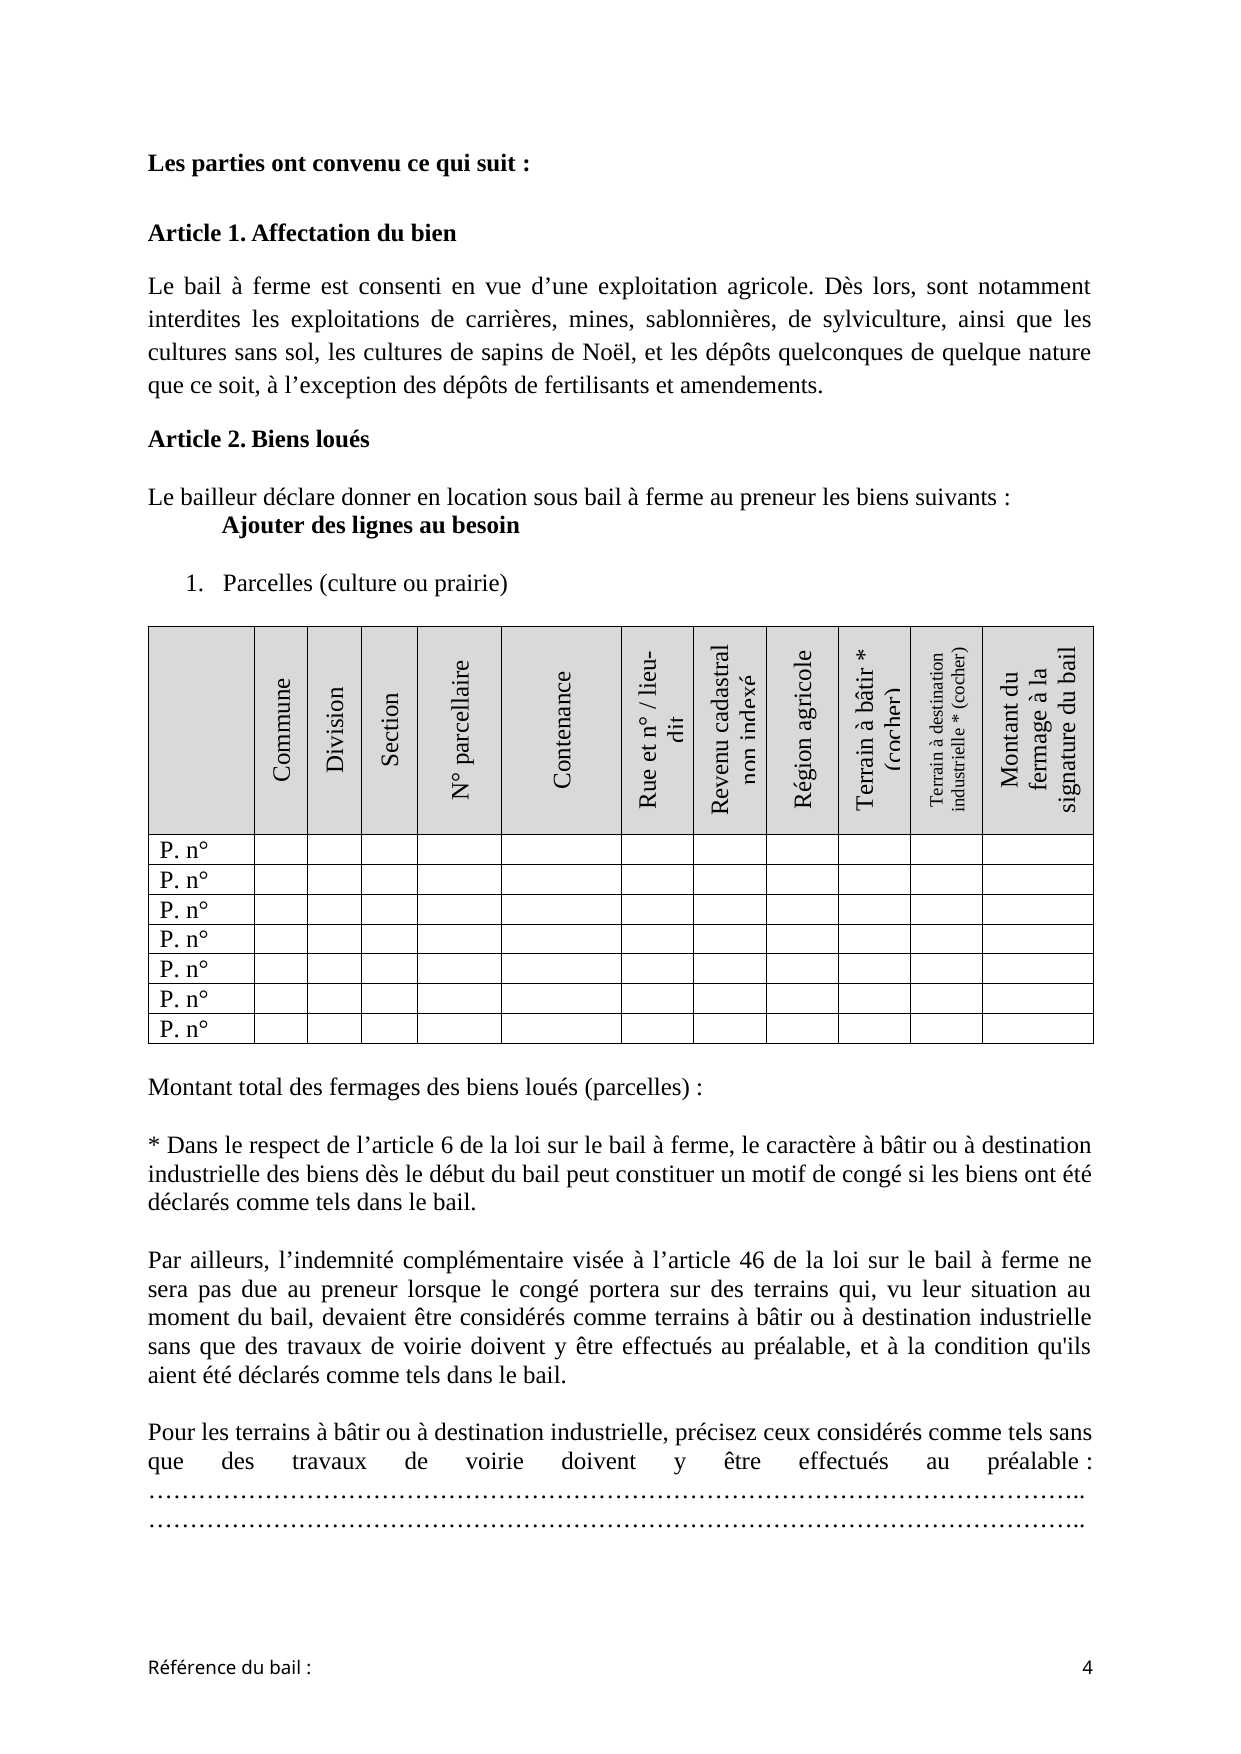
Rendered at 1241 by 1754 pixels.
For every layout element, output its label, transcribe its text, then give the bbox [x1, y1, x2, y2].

table_cell [502, 835, 621, 864]
table_header Terrain à destination industrielle * (cocher) [911, 627, 982, 834]
table_cell [418, 954, 501, 983]
table_cell [911, 895, 982, 923]
table_cell [983, 954, 1093, 983]
table_header [149, 627, 254, 834]
table_cell [308, 865, 361, 894]
table_cell [502, 954, 621, 983]
table_cell [308, 835, 361, 864]
table_cell [767, 984, 838, 1013]
table_cell [983, 865, 1093, 894]
table_cell [362, 895, 417, 923]
table_cell P. n° [149, 865, 254, 894]
table_cell [694, 835, 766, 864]
table_header Commune [255, 627, 307, 834]
table_cell [983, 984, 1093, 1013]
list Affectation du bien [148, 218, 1093, 246]
table_cell P. n° [149, 895, 254, 923]
table_header Division [308, 627, 361, 834]
table_cell [767, 865, 838, 894]
text Le bailleur déclare donner en location sous bail à ferme au preneur les biens suivants : [148, 482, 1093, 511]
table_cell P. n° [149, 925, 254, 953]
table_cell [767, 954, 838, 983]
table_cell [622, 984, 693, 1013]
table_cell [255, 835, 307, 864]
table_cell [911, 954, 982, 983]
text Ajouter des lignes au besoin [148, 511, 1093, 539]
table_cell [418, 865, 501, 894]
table_cell [694, 1014, 766, 1043]
table_cell [983, 895, 1093, 923]
table_cell [767, 1014, 838, 1043]
table_cell [308, 984, 361, 1013]
table_cell [418, 895, 501, 923]
table_cell [839, 984, 910, 1013]
table_cell P. n° [149, 954, 254, 983]
text Par ailleurs, l’indemnité complémentaire visée à l’article 46 de la loi sur le bail à ferme ne sera pas due au preneur lorsque le congé portera sur des terrains qui, vu leur situation au moment du bail, devaient être considérés comme terrains à bâtir ou à destination industrielle sans que des travaux de voirie doivent y être effectués au préalable, et à la condition qu'ils aient été déclarés comme tels dans le bail. [148, 1245, 1093, 1389]
table_header Montant du fermage à la signature du bail [983, 627, 1093, 834]
table_cell [255, 865, 307, 894]
table_cell [502, 865, 621, 894]
table_cell [362, 925, 417, 953]
table_cell [418, 835, 501, 864]
table_cell [418, 984, 501, 1013]
table_cell [362, 865, 417, 894]
table_cell [839, 925, 910, 953]
table_cell [255, 1014, 307, 1043]
table_cell [502, 984, 621, 1013]
table_cell [362, 1014, 417, 1043]
table_cell [502, 925, 621, 953]
table_cell [418, 925, 501, 953]
table_cell [418, 1014, 501, 1043]
table_header Terrain à bâtir * (cocher) [839, 627, 910, 834]
table_cell [622, 954, 693, 983]
table_cell [911, 925, 982, 953]
table_cell [839, 954, 910, 983]
list Parcelles (culture ou prairie) [185, 568, 1093, 597]
table_cell [983, 1014, 1093, 1043]
table_cell [362, 835, 417, 864]
table_cell [983, 925, 1093, 953]
text Le bail à ferme est consenti en vue d’une exploitation agricole. Dès lors, sont notamment interdites les exploitations de carrières, mines, sablonnières, de sylviculture, ainsi que les cultures sans sol, les cultures de sapins de Noël, et les dépôts quelconques de quelque nature que ce soit, à l’exception des dépôts de fertilisants et amendements. [148, 271, 1093, 399]
table_cell [767, 835, 838, 864]
table_cell [767, 895, 838, 923]
table_cell [911, 984, 982, 1013]
table_cell P. n° [149, 835, 254, 864]
table_header N° parcellaire [418, 627, 501, 834]
table_cell [308, 895, 361, 923]
table_cell [839, 1014, 910, 1043]
table_header Région agricole [767, 627, 838, 834]
table_cell [362, 954, 417, 983]
text * Dans le respect de l’article 6 de la loi sur le bail à ferme, le caractère à bâtir ou à destination industrielle des biens dès le début du bail peut constituer un motif de congé si les biens ont été déclarés comme tels dans le bail. [148, 1130, 1093, 1216]
table_header Rue et n° / lieu-dit [622, 627, 693, 834]
table_cell P. n° [149, 984, 254, 1013]
table_cell [694, 865, 766, 894]
table_cell [622, 925, 693, 953]
text Montant total des fermages des biens loués (parcelles) : [148, 1072, 1093, 1101]
table_cell [308, 954, 361, 983]
table_cell P. n° [149, 1014, 254, 1043]
table_cell [911, 835, 982, 864]
list Biens loués [148, 424, 1093, 453]
text Les parties ont convenu ce qui suit : [148, 148, 1093, 176]
table_cell [767, 925, 838, 953]
table_header Section [362, 627, 417, 834]
table_cell [255, 895, 307, 923]
table_cell [502, 1014, 621, 1043]
table_cell [622, 865, 693, 894]
table_cell [839, 895, 910, 923]
table_cell [839, 835, 910, 864]
table_cell [983, 835, 1093, 864]
table_cell [255, 925, 307, 953]
table_cell [622, 1014, 693, 1043]
text Pour les terrains à bâtir ou à destination industrielle, précisez ceux considérés comme tels sans que des travaux de voirie doivent y être effectués au préalable : …………………………………………………………………………………………………..………………………………………………………………………………………………….. [148, 1417, 1093, 1532]
table_cell [911, 1014, 982, 1043]
table_cell [694, 954, 766, 983]
table_cell [308, 925, 361, 953]
table_cell [622, 835, 693, 864]
table_cell [308, 1014, 361, 1043]
table_cell [839, 865, 910, 894]
table_cell [362, 984, 417, 1013]
table_cell [255, 954, 307, 983]
table_cell [255, 984, 307, 1013]
table_cell [694, 925, 766, 953]
table_cell [694, 895, 766, 923]
table_cell [694, 984, 766, 1013]
table_cell [911, 865, 982, 894]
table_header Contenance [502, 627, 621, 834]
table_cell [502, 895, 621, 923]
table_cell [622, 895, 693, 923]
table_header Revenu cadastral non indexé [694, 627, 766, 834]
